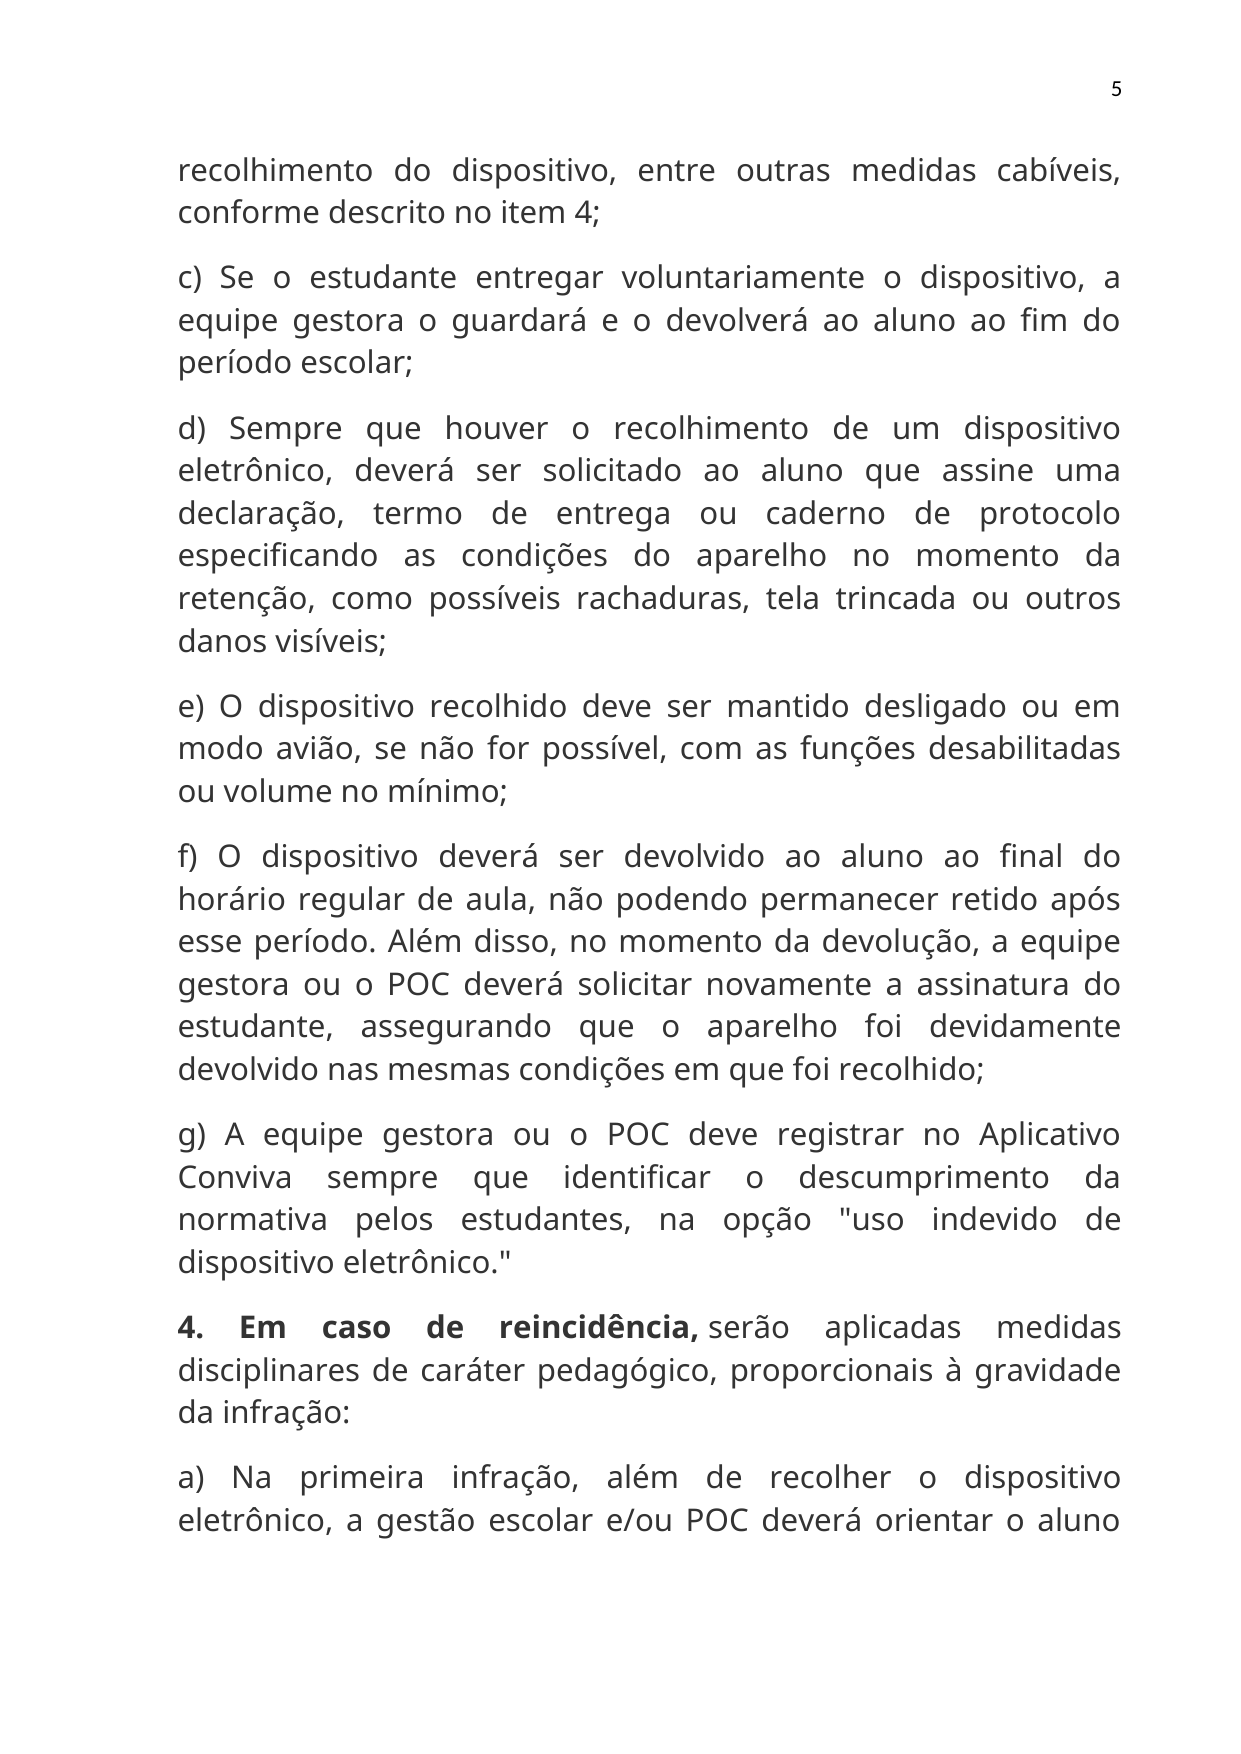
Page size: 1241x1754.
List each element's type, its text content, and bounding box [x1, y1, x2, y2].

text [177, 148, 1122, 233]
text c) Se o estudante entregar voluntariamente o dispositivo, a equipe gestora o guardará e o devolverá ao aluno ao fim do período escolar; [177, 255, 1122, 383]
text f) O dispositivo deverá ser devolvido ao aluno ao final do horário regular de aula, não podendo permanecer retido após esse período. Além disso, no momento da devolução, a equipe gestora ou o POC deverá solicitar novamente a assinatura do estudante, assegurando que o aparelho foi devidamente devolvido nas mesmas condições em que foi recolhido; [177, 834, 1122, 1090]
text 4. Em caso de reincidência, serão aplicadas medidas disciplinares de caráter pedagógico, proporcionais à gravidade da infração: [177, 1305, 1122, 1433]
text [177, 1455, 1122, 1541]
text e) O dispositivo recolhido deve ser mantido desligado ou em modo avião, se não for possível, com as funções desabilitadas ou volume no mínimo; [177, 684, 1122, 812]
text d) Sempre que houver o recolhimento de um dispositivo eletrônico, deverá ser solicitado ao aluno que assine uma declaração, termo de entrega ou caderno de protocolo especificando as condições do aparelho no momento da retenção, como possíveis rachaduras, tela trincada ou outros danos visíveis; [177, 406, 1122, 661]
text g) A equipe gestora ou o POC deve registrar no Aplicativo Conviva sempre que identificar o descumprimento da normativa pelos estudantes, na opção "uso indevido de dispositivo eletrônico." [177, 1112, 1122, 1283]
